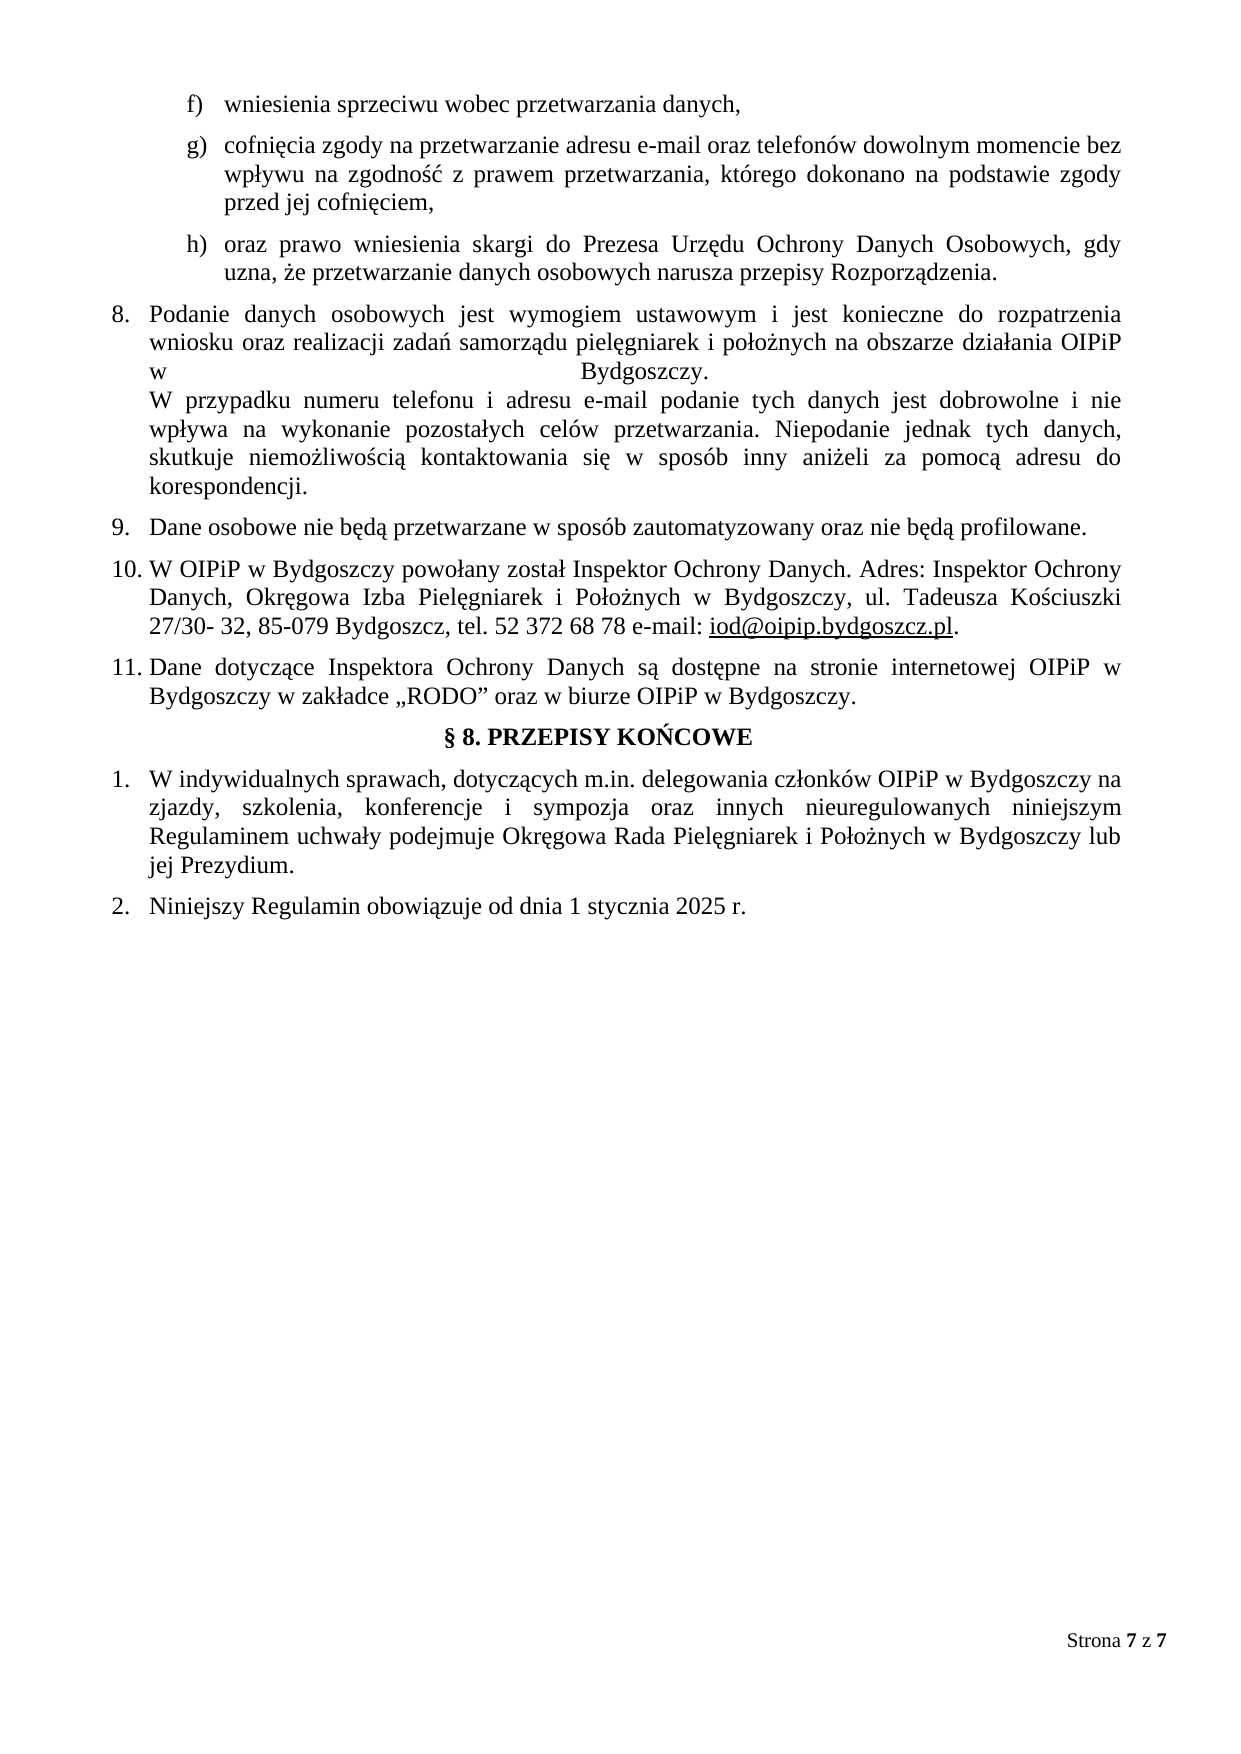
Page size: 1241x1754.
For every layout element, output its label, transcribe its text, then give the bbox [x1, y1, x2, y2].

list Dane dotyczące Inspektora Ochrony Danych są dostępne na stronie internetowej OIPiP w Bydgoszczy w zakładce „RODO” oraz w biurze OIPiP w Bydgoszczy. [111, 652, 1122, 710]
list W indywidualnych sprawach, dotyczących m.in. delegowania członków OIPiP w Bydgoszczy na zjazdy, szkolenia, konferencje i sympozja oraz innych nieuregulowanych niniejszym Regulaminem uchwały podejmuje Okręgowa Rada Pielęgniarek i Położnych w Bydgoszczy lub jej Prezydium. [111, 764, 1122, 879]
list Niniejszy Regulamin obowiązuje od dnia 1 stycznia 2025 r. [111, 891, 1122, 920]
list W OIPiP w Bydgoszczy powołany został Inspektor Ochrony Danych. Adres: Inspektor Ochrony Danych, Okręgowa Izba Pielęgniarek i Położnych w Bydgoszczy, ul. Tadeusza Kościuszki 27/30- 32, 85-079 Bydgoszcz, tel. 52 372 68 78 e-mail: iod@oipip.bydgoszcz.pl. [111, 554, 1122, 640]
list oraz prawo wniesienia skargi do Prezesa Urzędu Ochrony Danych Osobowych, gdy uzna, że przetwarzanie danych osobowych narusza przepisy Rozporządzenia. [186, 229, 1122, 286]
list Podanie danych osobowych jest wymogiem ustawowym i jest konieczne do rozpatrzenia wniosku oraz realizacji zadań samorządu pielęgniarek i położnych na obszarze działania OIPiP w Bydgoszczy. W przypadku numeru telefonu i adresu e-mail podanie tych danych jest dobrowolne i nie wpływa na wykonanie pozostałych celów przetwarzania. Niepodanie jednak tych danych, skutkuje niemożliwością kontaktowania się w sposób inny aniżeli za pomocą adresu do korespondencji. [111, 299, 1122, 500]
list Dane osobowe nie będą przetwarzane w sposób zautomatyzowany oraz nie będą profilowane. [111, 512, 1122, 541]
list wniesienia sprzeciwu wobec przetwarzania danych, [186, 89, 1122, 117]
list cofnięcia zgody na przetwarzanie adresu e-mail oraz telefonów dowolnym momencie bez wpływu na zgodność z prawem przetwarzania, którego dokonano na podstawie zgody przed jej cofnięciem, [186, 130, 1122, 216]
text § 8. PRZEPISY KOŃCOWE [74, 722, 1122, 751]
